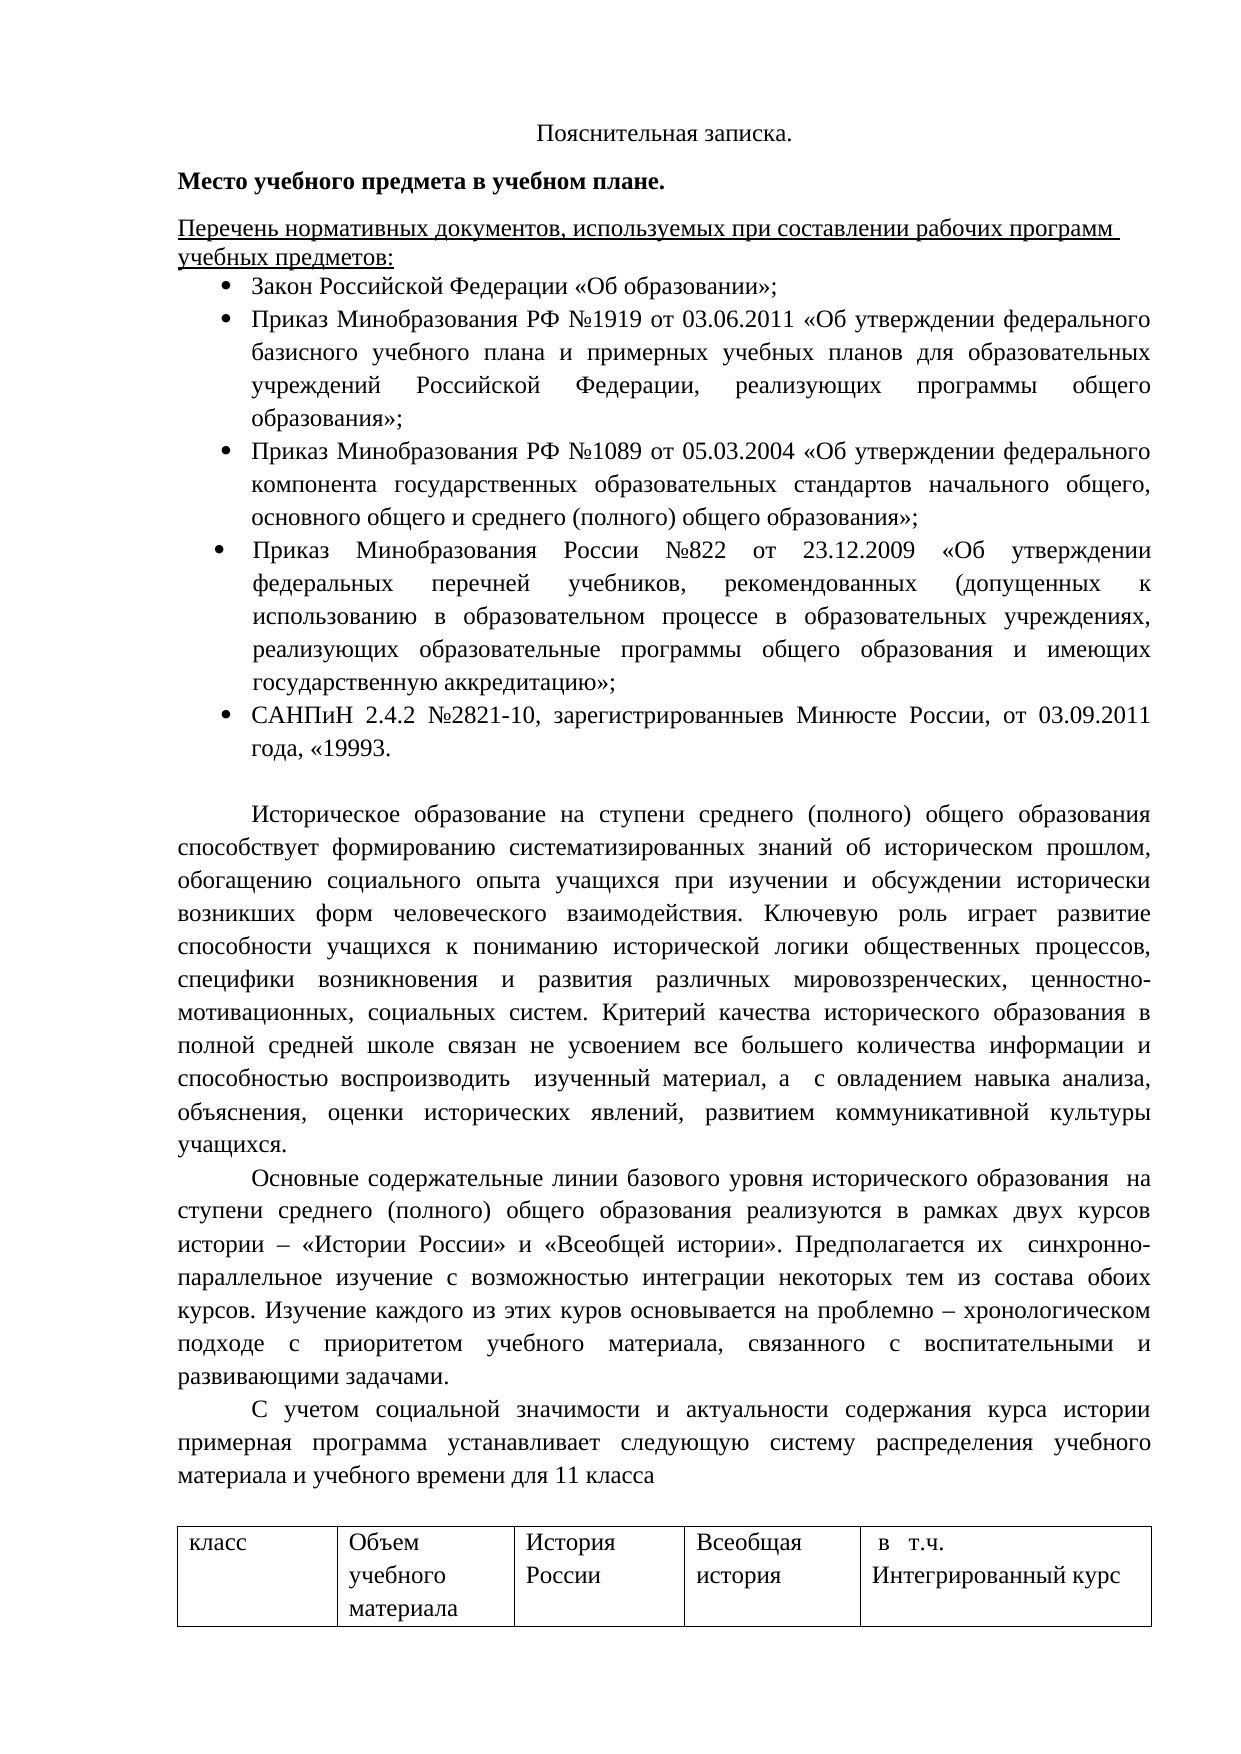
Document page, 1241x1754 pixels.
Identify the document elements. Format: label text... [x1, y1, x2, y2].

list Приказ Минобразования России №822 от 23.12.2009 «Об утверждении федеральных перечней учебников, рекомендованных (допущенных к использованию в образовательном процессе в образовательных учреждениях, реализующих образовательные программы общего образования и имеющих государственную аккредитацию»; [215, 535, 1152, 696]
text Историческое образование на ступени среднего (полного) общего образования способствует формированию систематизированных знаний об историческом прошлом, обогащению социального опыта учащихся при изучении и обсуждении исторически возникших форм человеческого взаимодействия. Ключевую роль играет развитие способности учащихся к пониманию исторической логики общественных процессов, специфики возникновения и развития различных мировоззренческих, ценностно-мотивационных, социальных систем. Критерий качества исторического образования в полной средней школе связан не усвоением все большего количества информации и способностью воспроизводить изученный материал, а с овладением навыка анализа, объяснения, оценки исторических явлений, развитием коммуникативной культуры учащихся. [177, 799, 1152, 1158]
list Приказ Минобразования РФ №1089 от 05.03.2004 «Об утверждении федерального компонента государственных образовательных стандартов начального общего, основного общего и среднего (полного) общего образования»; [222, 436, 1152, 531]
table_header класс [178, 1527, 337, 1626]
text С учетом социальной значимости и актуальности содержания курса истории примерная программа устанавливает следующую систему распределения учебного материала и учебного времени для 11 класса [177, 1394, 1152, 1488]
list САНПиН 2.4.2 №2821-10, зарегистрированныев Минюсте России, от 03.09.2011 года, «19993. [222, 700, 1152, 762]
table_header в т.ч. Интегрированный курс [861, 1527, 1151, 1626]
table_header История России [515, 1527, 684, 1626]
list Приказ Минобразования РФ №1919 от 03.06.2011 «Об утверждении федерального базисного учебного плана и примерных учебных планов для образовательных учреждений Российской Федерации, реализующих программы общего образования»; [222, 304, 1152, 432]
table_header Объем учебного материала [338, 1527, 514, 1626]
text Пояснительная записка. [177, 118, 1152, 147]
text Основные содержательные линии базового уровня исторического образования на ступени среднего (полного) общего образования реализуются в рамках двух курсов истории – «Истории России» и «Всеобщей истории». Предполагается их синхронно-параллельное изучение с возможностью интеграции некоторых тем из состава обоих курсов. Изучение каждого из этих куров основывается на проблемно – хронологическом подходе с приоритетом учебного материала, связанного с воспитательными и развивающими задачами. [177, 1163, 1152, 1389]
table_header Всеобщая история [685, 1527, 860, 1626]
list Закон Российской Федерации «Об образовании»; [222, 271, 1152, 300]
text Место учебного предмета в учебном плане. [177, 166, 1152, 194]
text Перечень нормативных документов, используемых при составлении рабочих программ учебных предметов: [177, 213, 1152, 271]
